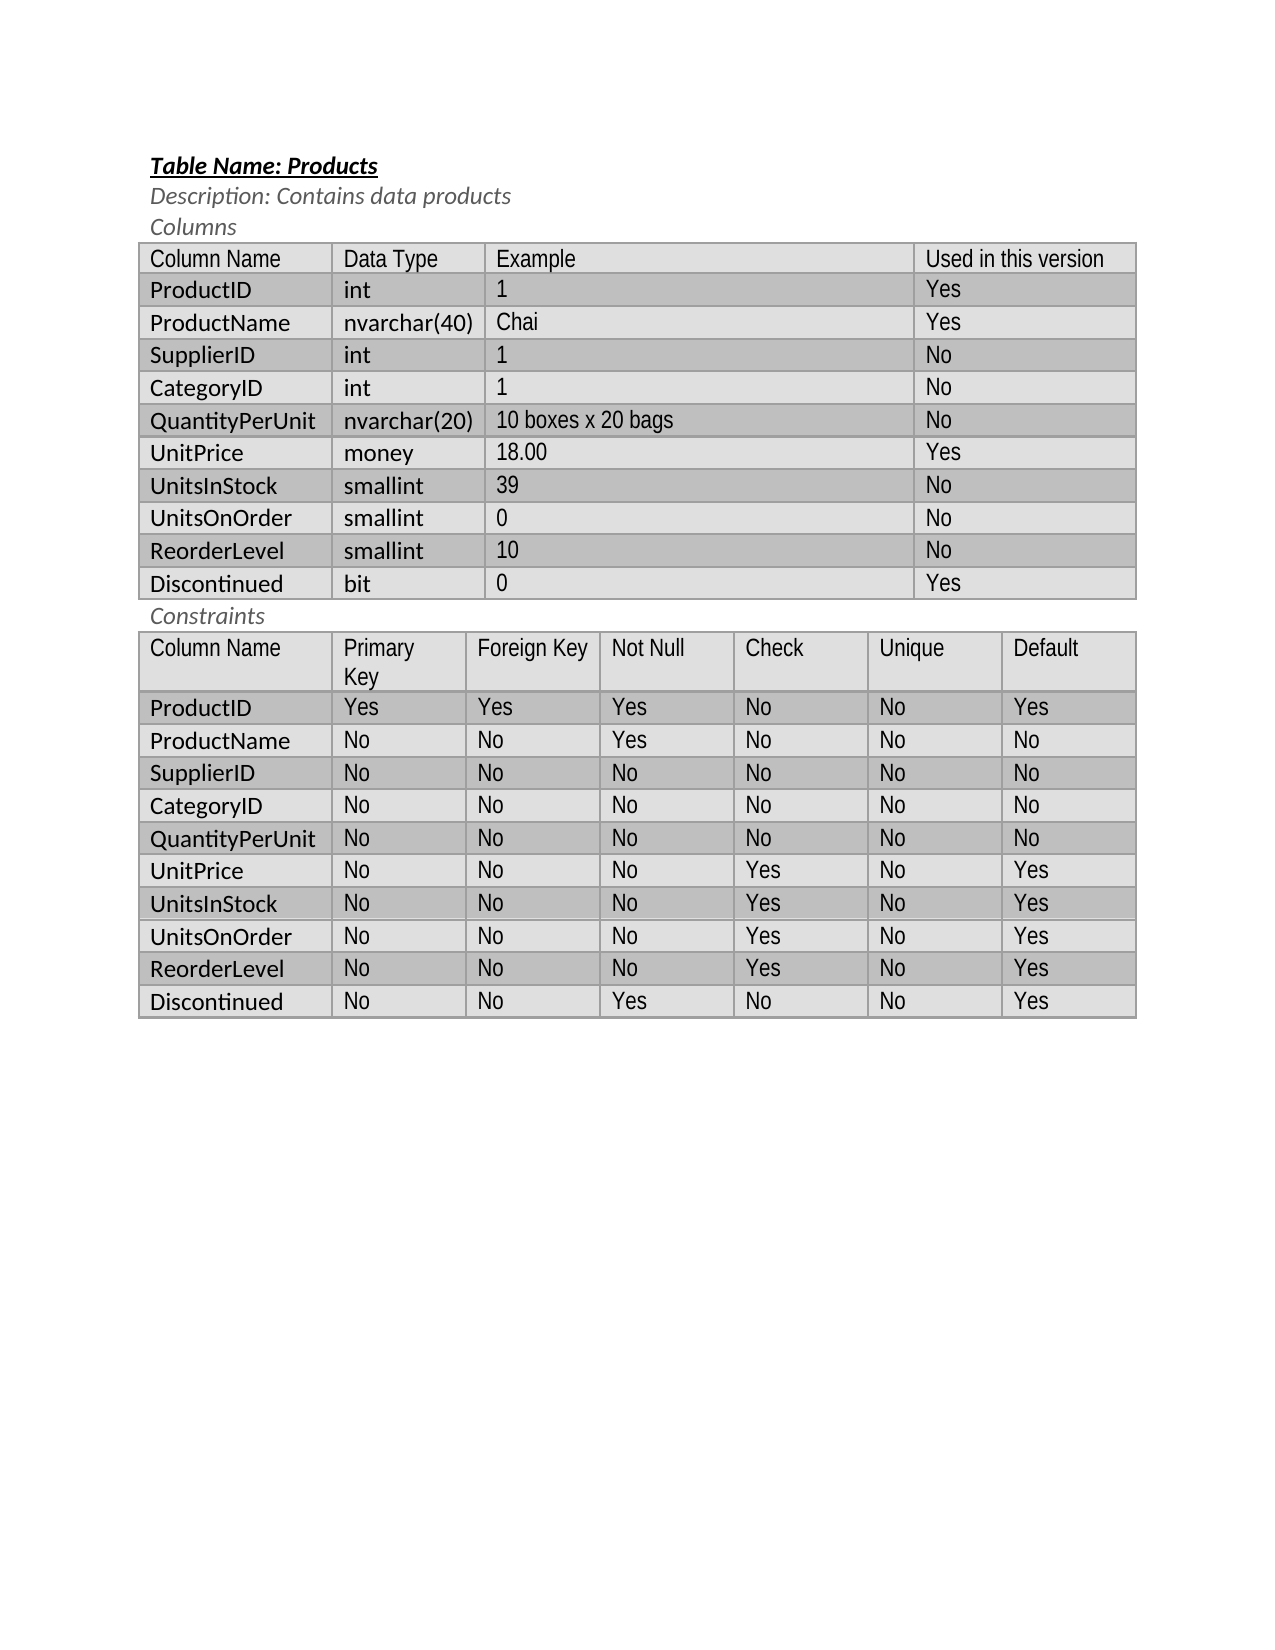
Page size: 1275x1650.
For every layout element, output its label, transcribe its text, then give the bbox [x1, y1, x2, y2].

table_cell Yes [735, 953, 867, 984]
table_cell No [869, 823, 1001, 853]
table_cell Yes [333, 693, 465, 723]
table_header Not Null [601, 633, 733, 690]
table_cell UnitsInStock [140, 888, 331, 918]
table_cell Yes [915, 568, 1135, 598]
table_cell smallint [333, 470, 484, 501]
table_cell No [601, 790, 733, 821]
table_cell No [601, 921, 733, 951]
table_cell No [869, 693, 1001, 723]
table_cell No [735, 693, 867, 723]
table_cell ProductName [140, 725, 331, 756]
table_cell Yes [915, 307, 1135, 337]
table_cell No [1003, 758, 1135, 788]
table_cell SupplierID [140, 758, 331, 788]
table_cell No [467, 823, 599, 853]
table_cell Yes [1003, 986, 1135, 1016]
table_cell ReorderLevel [140, 953, 331, 984]
table_cell No [1003, 725, 1135, 756]
table_cell No [333, 953, 465, 984]
table_header Foreign Key [467, 633, 599, 690]
table_cell int [333, 372, 484, 403]
table_cell ProductID [140, 274, 331, 305]
table_header Data Type [333, 244, 484, 272]
table_cell No [915, 405, 1135, 435]
table_cell smallint [333, 535, 484, 566]
table_cell No [869, 855, 1001, 886]
table_cell No [869, 725, 1001, 756]
table_cell QuantityPerUnit [140, 405, 331, 435]
table_cell 1 [486, 340, 913, 370]
table_cell No [333, 855, 465, 886]
table_cell Yes [735, 921, 867, 951]
table_cell money [333, 438, 484, 468]
table_cell No [467, 953, 599, 984]
table_cell No [601, 758, 733, 788]
table_cell Yes [601, 693, 733, 723]
table_cell Discontinued [140, 986, 331, 1016]
table_cell Yes [915, 438, 1135, 468]
table_header Default [1003, 633, 1135, 690]
table_cell 0 [486, 568, 913, 598]
table_header Column Name [140, 244, 331, 272]
table_cell Chai [486, 307, 913, 337]
table_cell No [467, 855, 599, 886]
table_cell No [735, 790, 867, 821]
table_cell No [735, 986, 867, 1016]
table_cell Yes [1003, 855, 1135, 886]
text Constraints [150, 600, 1125, 631]
table_cell No [735, 725, 867, 756]
table_cell ProductID [140, 693, 331, 723]
table_cell 0 [486, 503, 913, 533]
table_cell QuantityPerUnit [140, 823, 331, 853]
text Columns [150, 211, 1125, 242]
table_cell 18.00 [486, 438, 913, 468]
table_cell 10 boxes x 20 bags [486, 405, 913, 435]
table_cell No [333, 823, 465, 853]
table_cell No [869, 888, 1001, 918]
table_cell No [915, 372, 1135, 403]
table_cell No [869, 986, 1001, 1016]
table_cell 10 [486, 535, 913, 566]
table_cell No [869, 921, 1001, 951]
table_cell No [333, 986, 465, 1016]
table_cell No [333, 888, 465, 918]
table_cell No [915, 535, 1135, 566]
table_cell Yes [915, 274, 1135, 305]
table_cell Discontinued [140, 568, 331, 598]
table_cell nvarchar(40) [333, 307, 484, 337]
table_cell No [869, 790, 1001, 821]
table_cell No [601, 888, 733, 918]
table_cell int [333, 340, 484, 370]
table_cell No [735, 823, 867, 853]
table_cell nvarchar(20) [333, 405, 484, 435]
table_cell No [915, 503, 1135, 533]
table_cell int [333, 274, 484, 305]
table_cell Yes [1003, 953, 1135, 984]
table_cell No [333, 725, 465, 756]
table_cell Yes [467, 693, 599, 723]
table_cell 1 [486, 274, 913, 305]
table_cell 1 [486, 372, 913, 403]
table_header Primary Key [333, 633, 465, 690]
table_cell ProductName [140, 307, 331, 337]
table_cell No [467, 921, 599, 951]
table_header Check [735, 633, 867, 690]
table_header Example [486, 244, 913, 272]
table_cell No [467, 758, 599, 788]
table_cell CategoryID [140, 372, 331, 403]
table_cell No [1003, 790, 1135, 821]
table_cell Yes [1003, 693, 1135, 723]
table_cell No [915, 470, 1135, 501]
table_cell UnitsOnOrder [140, 921, 331, 951]
text Description: Contains data products [150, 181, 1125, 211]
table_cell No [333, 790, 465, 821]
table_cell bit [333, 568, 484, 598]
table_cell No [735, 758, 867, 788]
table_cell Yes [735, 888, 867, 918]
table_cell ReorderLevel [140, 535, 331, 566]
table_cell No [333, 921, 465, 951]
table_cell No [1003, 823, 1135, 853]
table_cell Yes [601, 986, 733, 1016]
table_cell No [467, 986, 599, 1016]
table_cell Yes [601, 725, 733, 756]
table_header Used in this version [915, 244, 1135, 272]
table_cell No [601, 855, 733, 886]
table_cell No [601, 823, 733, 853]
table_cell UnitsOnOrder [140, 503, 331, 533]
table_header Unique [869, 633, 1001, 690]
table_cell Yes [1003, 921, 1135, 951]
table_cell UnitPrice [140, 855, 331, 886]
table_cell smallint [333, 503, 484, 533]
table_cell No [869, 953, 1001, 984]
table_cell UnitPrice [140, 438, 331, 468]
table_cell Yes [1003, 888, 1135, 918]
table_cell No [915, 340, 1135, 370]
table_cell No [467, 888, 599, 918]
table_cell UnitsInStock [140, 470, 331, 501]
table_cell No [467, 790, 599, 821]
table_cell Yes [735, 855, 867, 886]
table_header Column Name [140, 633, 331, 690]
table_cell 39 [486, 470, 913, 501]
table_cell SupplierID [140, 340, 331, 370]
table_cell No [467, 725, 599, 756]
table_cell No [869, 758, 1001, 788]
text Table Name: Products [150, 150, 1125, 181]
table_cell No [601, 953, 733, 984]
table_cell No [333, 758, 465, 788]
table_cell CategoryID [140, 790, 331, 821]
